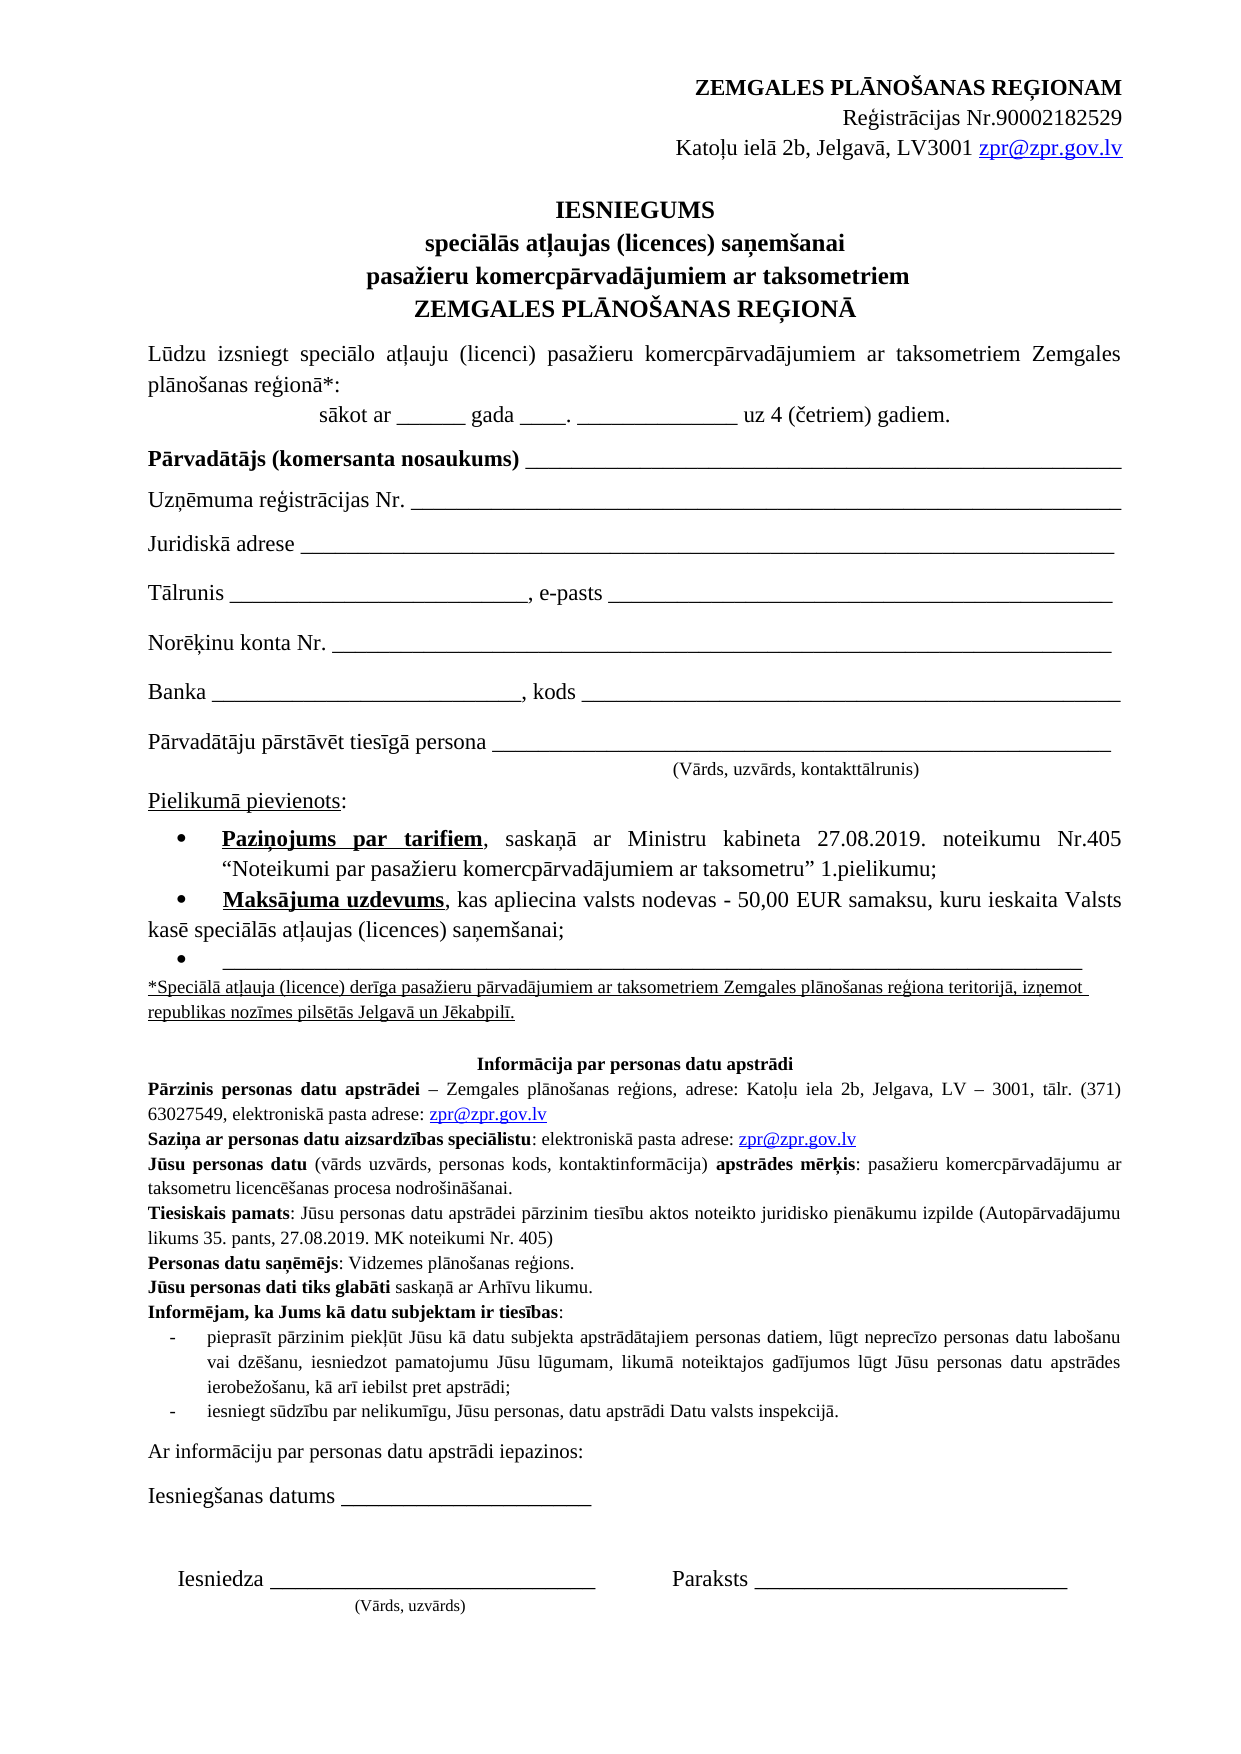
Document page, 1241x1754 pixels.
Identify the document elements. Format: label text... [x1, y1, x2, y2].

text ZEMGALES PLĀNOŠANAS REĢIONAM [148, 74, 1122, 100]
text Katoļu ielā 2b, Jelgavā, LV3001 zpr@zpr.gov.lv [148, 134, 1122, 161]
text Juridiskā adrese _______________________________________________________________________ [148, 530, 1122, 556]
text Informācija par personas datu apstrādi [148, 1053, 1122, 1075]
list Iesniegšanas datums ____________________ [148, 1480, 1122, 1509]
list Maksājuma uzdevums, kas apliecina valsts nodevas - 50,00 EUR samaksu, kuru ieskaita Valsts kasē speciālās atļaujas (licences) saņemšanai; [148, 886, 1122, 942]
text Saziņa ar personas datu aizsardzības speciālistu: elektroniskā pasta adrese: zpr@zpr.gov.lv [148, 1128, 1122, 1149]
text Jūsu personas datu (vārds uzvārds, personas kods, kontaktinformācija) apstrādes mērķis: pasažieru komercpārvadājumu ar taksometru licencēšanas procesa nodrošināšanai. [148, 1152, 1122, 1199]
text Uzņēmuma reģistrācijas Nr. ______________________________________________________________ [148, 486, 1122, 512]
text Pārvadātāju pārstāvēt tiesīgā persona ______________________________________________________ [148, 728, 1122, 754]
text Reģistrācijas Nr.90002182529 [148, 104, 1122, 130]
text Tālrunis __________________________, e-pasts ____________________________________________ [148, 579, 1122, 606]
text Pārzinis personas datu apstrādei – Zemgales plānošanas reģions, adrese: Katoļu iela 2b, Jelgava, LV – 3001, tālr. (371) 63027549, elektroniskā pasta adrese: zpr@zpr.gov.lv [148, 1078, 1122, 1124]
text *Speciālā atļauja (licence) derīga pasažieru pārvadājumiem ar taksometriem Zemgales plānošanas reģiona teritorijā, izņemot republikas nozīmes pilsētās Jelgavā un Jēkabpilī. [148, 976, 1122, 1023]
text IESNIEGUMS [148, 195, 1122, 223]
list iesniegt sūdzību par nelikumīgu, Jūsu personas, datu apstrādi Datu valsts inspekcijā. [169, 1400, 1122, 1422]
list pieprasīt pārzinim piekļūt Jūsu kā datu subjekta apstrādātajiem personas datiem, lūgt neprecīzo personas datu labošanu vai dzēšanu, iesniedzot pamatojumu Jūsu lūgumam, likumā noteiktajos gadījumos lūgt Jūsu personas datu apstrādes ierobežošanu, kā arī iebilst pret apstrādi; [169, 1326, 1122, 1397]
text Lūdzu izsniegt speciālo atļauju (licenci) pasažieru komercpārvadājumiem ar taksometriem Zemgales plānošanas reģionā*: [148, 341, 1122, 397]
text Paraksts _________________________ [672, 1563, 1122, 1592]
list ___________________________________________________________________________ [148, 946, 1122, 972]
text (Vārds, uzvārds, kontakttālrunis) [148, 758, 1122, 780]
text Banka ___________________________, kods _______________________________________________ [148, 678, 1122, 705]
text sākot ar ______ gada ____. ______________ uz 4 (četriem) gadiem. [148, 401, 1122, 427]
list Paziņojums par tarifiem, saskaņā ar Ministru kabineta 27.08.2019. noteikumu Nr.405 “Noteikumi par pasažieru komercpārvadājumiem ar taksometru” 1.pielikumu; [177, 825, 1122, 882]
list (Vārds, uzvārds) [148, 1596, 598, 1615]
text Norēķinu konta Nr. ____________________________________________________________________ [148, 629, 1122, 655]
text Jūsu personas dati tiks glabāti saskaņā ar Arhīvu likumu. [148, 1276, 1122, 1298]
list Iesniedza __________________________ [177, 1563, 598, 1592]
list Pielikumā pievienots: [148, 787, 1122, 813]
text Personas datu saņēmējs: Vidzemes plānošanas reģions. [148, 1252, 1122, 1273]
text pasažieru komercpārvadājumiem ar taksometriem [148, 261, 1122, 289]
text speciālās atļaujas (licences) saņemšanai [148, 228, 1122, 256]
text ZEMGALES PLĀNOŠANAS REĢIONĀ [148, 294, 1122, 322]
text Tiesiskais pamats: Jūsu personas datu apstrādei pārzinim tiesību aktos noteikto juridisko pienākumu izpilde (Autopārvadājumu likums 35. pants, 27.08.2019. MK noteikumi Nr. 405) [148, 1202, 1122, 1248]
text Ar informāciju par personas datu apstrādi iepazinos: [148, 1439, 1122, 1463]
text Pārvadātājs (komersanta nosaukums) ____________________________________________________ [148, 445, 1122, 471]
text Informējam, ka Jums kā datu subjektam ir tiesības: [148, 1301, 1122, 1323]
